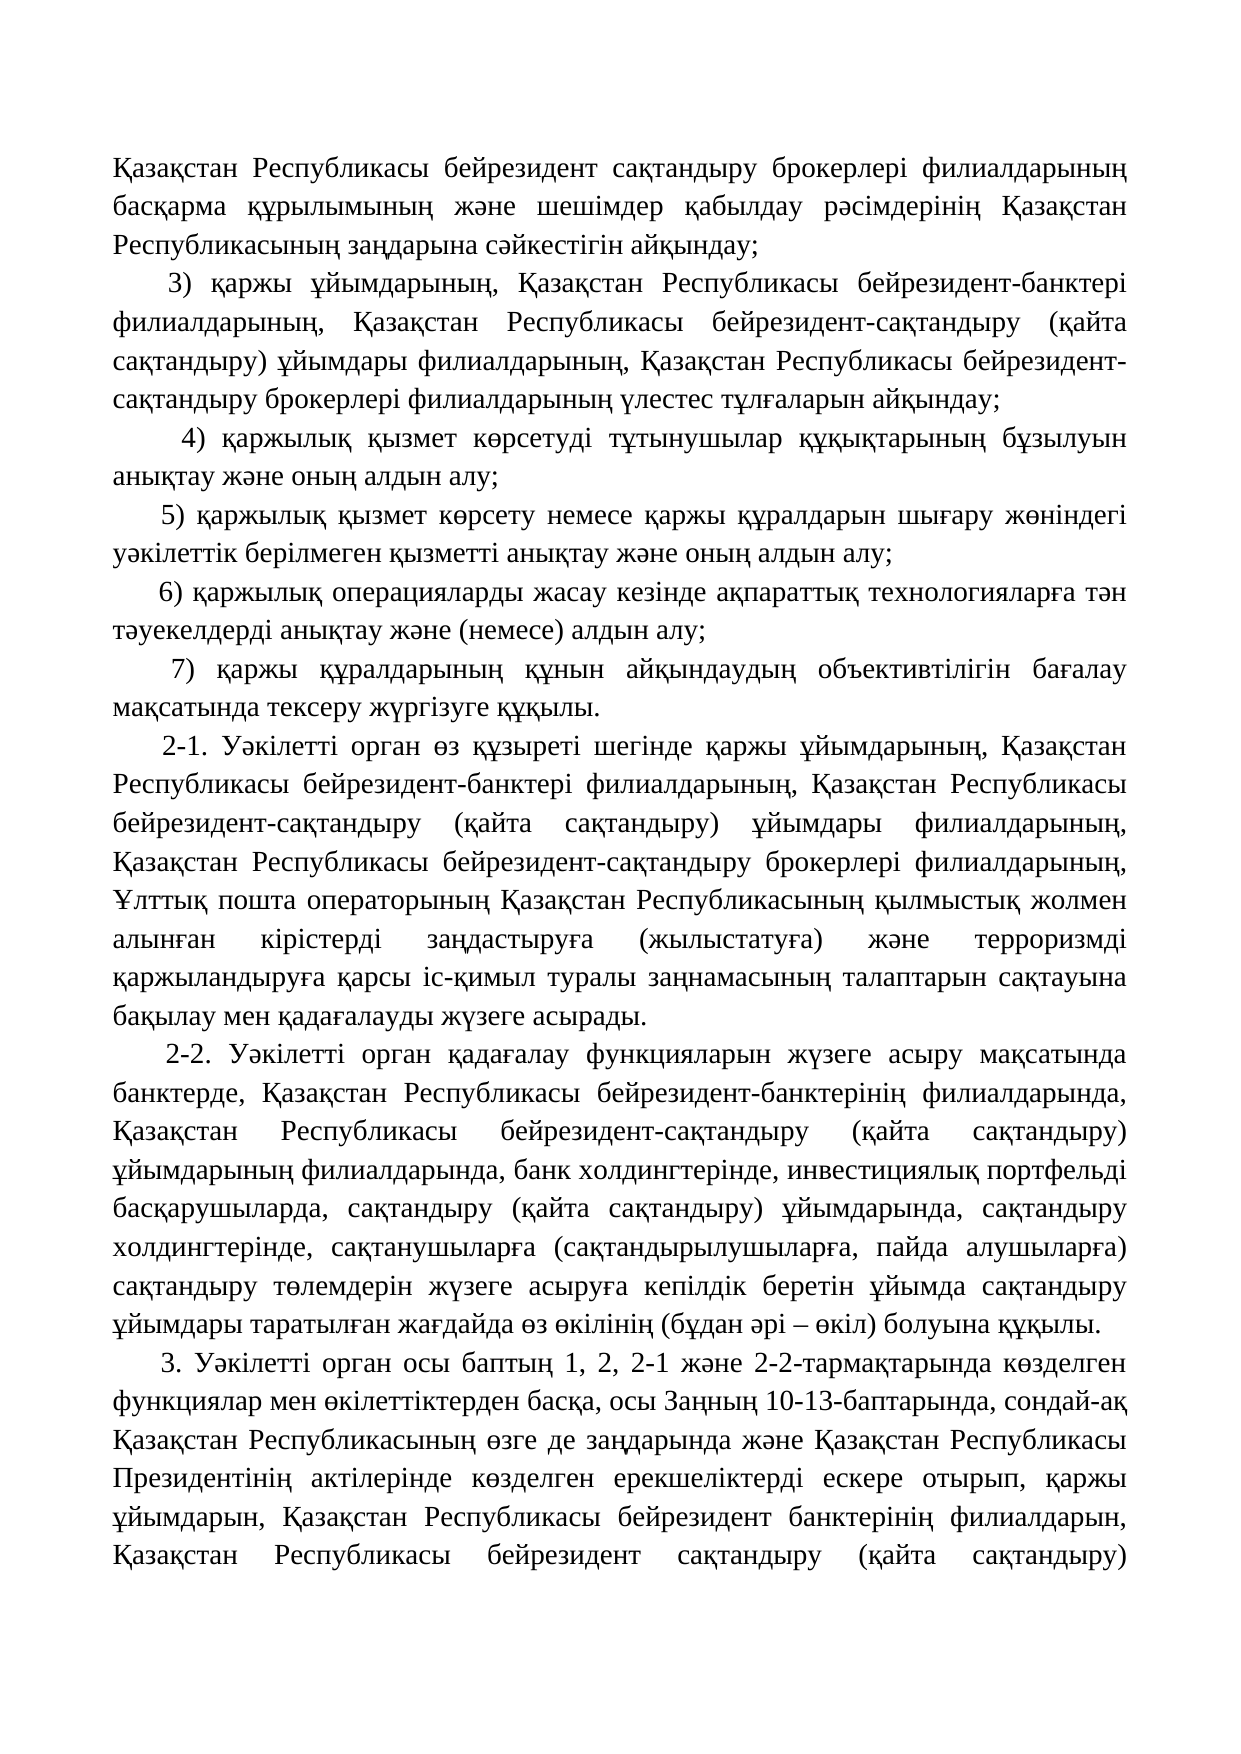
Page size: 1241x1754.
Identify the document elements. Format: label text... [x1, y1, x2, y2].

text 6) қаржылық операцияларды жасау кезінде ақпараттық технологияларға тән тәуекелдерді анықтау және (немесе) алдын алу; [112, 574, 1128, 646]
text 2-1. Уәкiлеттi орган өз құзыреті шегінде қаржы ұйымдарының, Қазақстан Республикасы бейрезидент-банктері филиалдарының, Қазақстан Республикасы бейрезидент-сақтандыру (қайта сақтандыру) ұйымдары филиалдарының, Қазақстан Республикасы бейрезидент-сақтандыру брокерлері филиалдарының, Ұлттық пошта операторының Қазақстан Республикасының қылмыстық жолмен алынған кірістерді заңдастыруға (жылыстатуға) және терроризмді қаржыландыруға қарсы іс-қимыл туралы заңнамасының талаптарын сақтауына бақылау мен қадағалауды жүзеге асырады. [112, 728, 1128, 1031]
text 4) қаржылық қызмет көрсетудi тұтынушылар құқықтарының бұзылуын анықтау және оның алдын алу; [112, 420, 1128, 492]
text 3) қаржы ұйымдарының, Қазақстан Республикасы бейрезидент-банктері филиалдарының, Қазақстан Республикасы бейрезидент-сақтандыру (қайта сақтандыру) ұйымдары филиалдарының, Қазақстан Республикасы бейрезидент-сақтандыру брокерлері филиалдарының үлестес тұлғаларын айқындау; [112, 266, 1128, 415]
text 2-2. Уәкілетті орган қадағалау функцияларын жүзеге асыру мақсатында банктерде, Қазақстан Республикасы бейрезидент-банктерінің филиалдарында, Қазақстан Республикасы бейрезидент-сақтандыру (қайта сақтандыру) ұйымдарының филиалдарында, банк холдингтерінде, инвестициялық портфельді басқарушыларда, сақтандыру (қайта сақтандыру) ұйымдарында, сақтандыру холдингтерінде, сақтанушыларға (сақтандырылушыларға, пайда алушыларға) сақтандыру төлемдерін жүзеге асыруға кепілдік беретін ұйымда сақтандыру ұйымдары таратылған жағдайда өз өкілінің (бұдан әрі – өкіл) болуына құқылы. [112, 1036, 1128, 1340]
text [112, 1345, 1128, 1571]
text 7) қаржы құралдарының құнын айқындаудың объективтілігін бағалау мақсатында тексеру жүргiзуге құқылы. [112, 651, 1128, 723]
text 5) қаржылық қызмет көрсету немесе қаржы құралдарын шығару жөнiндегi уәкiлеттiк берiлмеген қызметтi анықтау және оның алдын алу; [112, 497, 1128, 569]
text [112, 150, 1128, 261]
